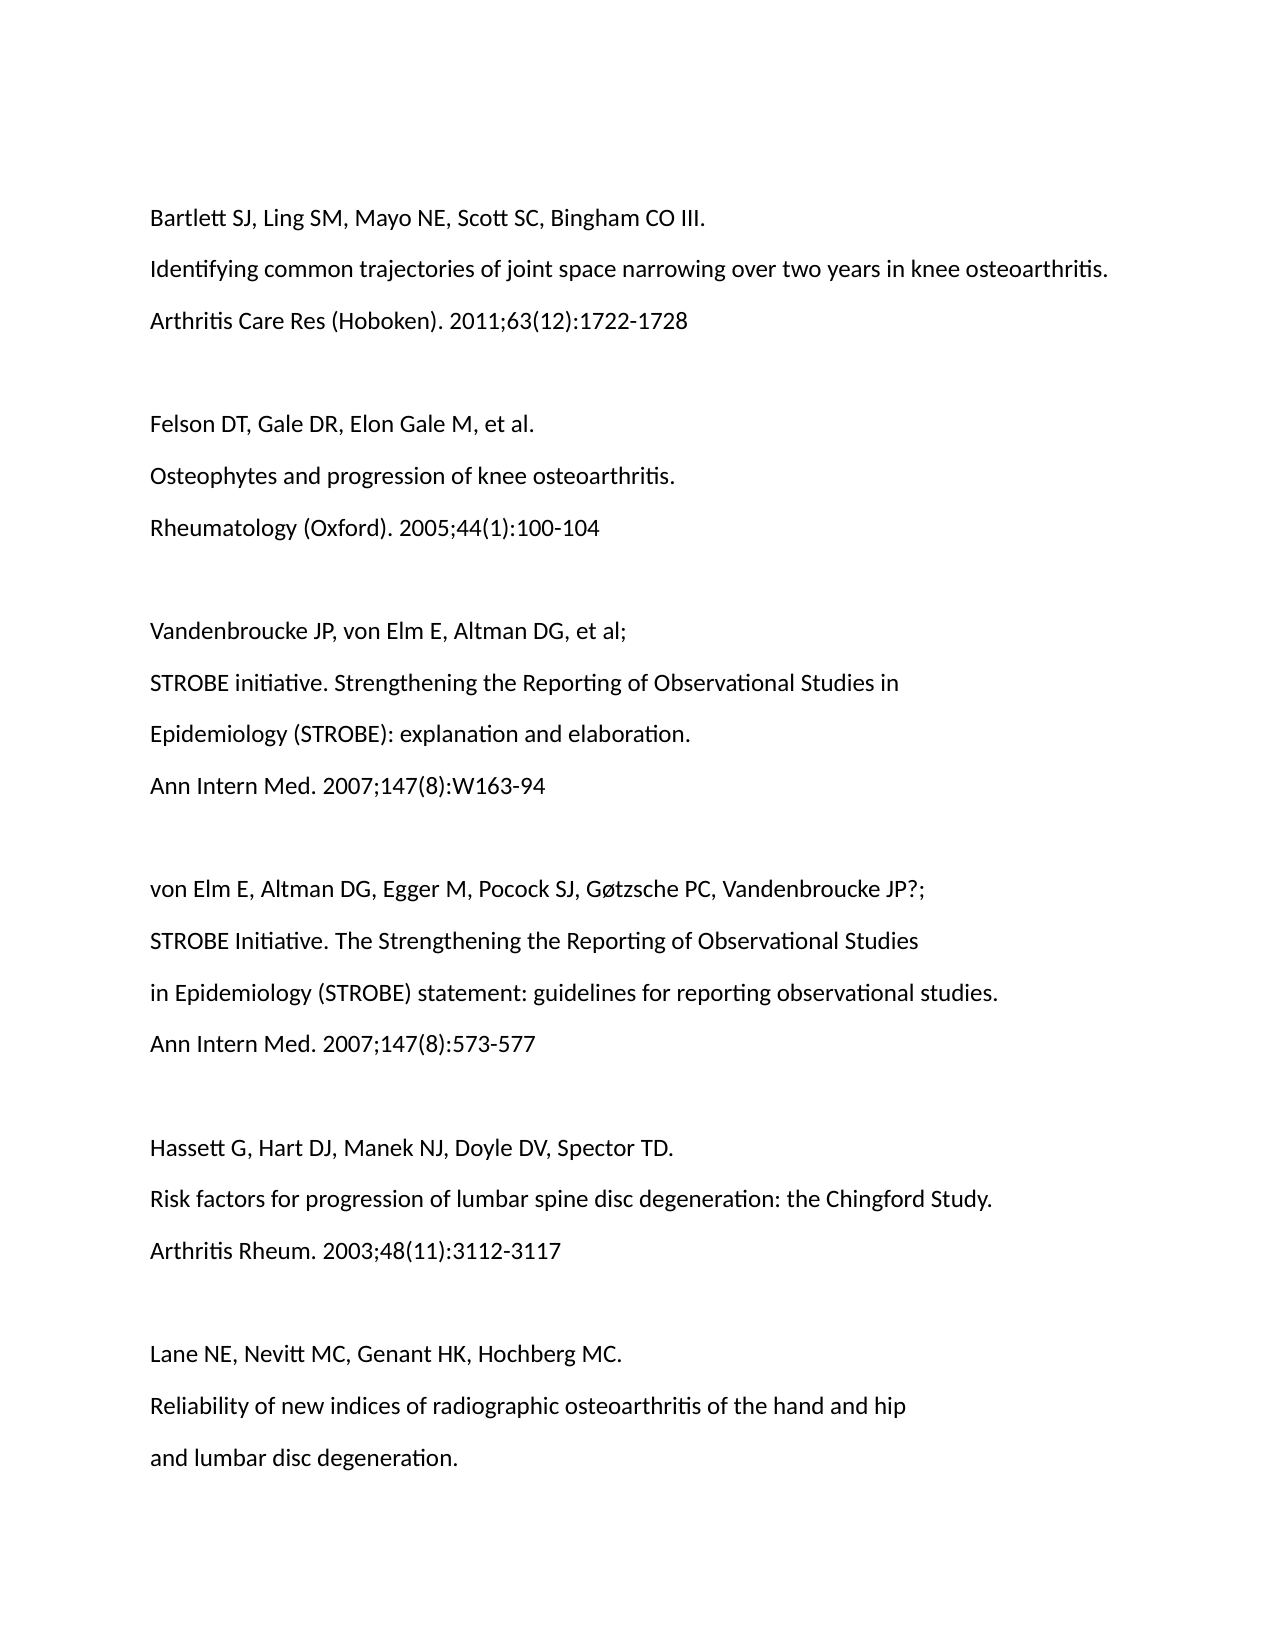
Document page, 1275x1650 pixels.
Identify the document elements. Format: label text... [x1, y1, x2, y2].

text Lane NE, Nevitt MC, Genant HK, Hochberg MC. [150, 1338, 1125, 1369]
text in Epidemiology (STROBE) statement: guidelines for reporting observational studies. [150, 977, 1125, 1007]
text Bartlett SJ, Ling SM, Mayo NE, Scott SC, Bingham CO III. [150, 202, 1125, 232]
text Hassett G, Hart DJ, Manek NJ, Doyle DV, Spector TD. [150, 1132, 1125, 1162]
text Osteophytes and progression of knee osteoarthritis. [150, 460, 1125, 491]
text Reliability of new indices of radiographic osteoarthritis of the hand and hip [150, 1390, 1125, 1421]
text Identifying common trajectories of joint space narrowing over two years in knee osteoarthritis. [150, 253, 1125, 284]
text Ann Intern Med. 2007;147(8):573-577 [150, 1028, 1125, 1059]
text and lumbar disc degeneration. [150, 1442, 1125, 1472]
text STROBE Initiative. The Strengthening the Reporting of Observational Studies [150, 925, 1125, 956]
text Vandenbroucke JP, von Elm E, Altman DG, et al; [150, 615, 1125, 646]
text STROBE initiative. Strengthening the Reporting of Observational Studies in [150, 667, 1125, 697]
text Felson DT, Gale DR, Elon Gale M, et al. [150, 408, 1125, 439]
text von Elm E, Altman DG, Egger M, Pocock SJ, Gøtzsche PC, Vandenbroucke JP?; [150, 873, 1125, 904]
text Epidemiology (STROBE): explanation and elaboration. [150, 718, 1125, 749]
text Rheumatology (Oxford). 2005;44(1):100-104 [150, 512, 1125, 542]
text Ann Intern Med. 2007;147(8):W163-94 [150, 770, 1125, 801]
text Arthritis Rheum. 2003;48(11):3112-3117 [150, 1235, 1125, 1266]
text Risk factors for progression of lumbar spine disc degeneration: the Chingford Study. [150, 1183, 1125, 1214]
text Arthritis Care Res (Hoboken). 2011;63(12):1722-1728 [150, 305, 1125, 336]
